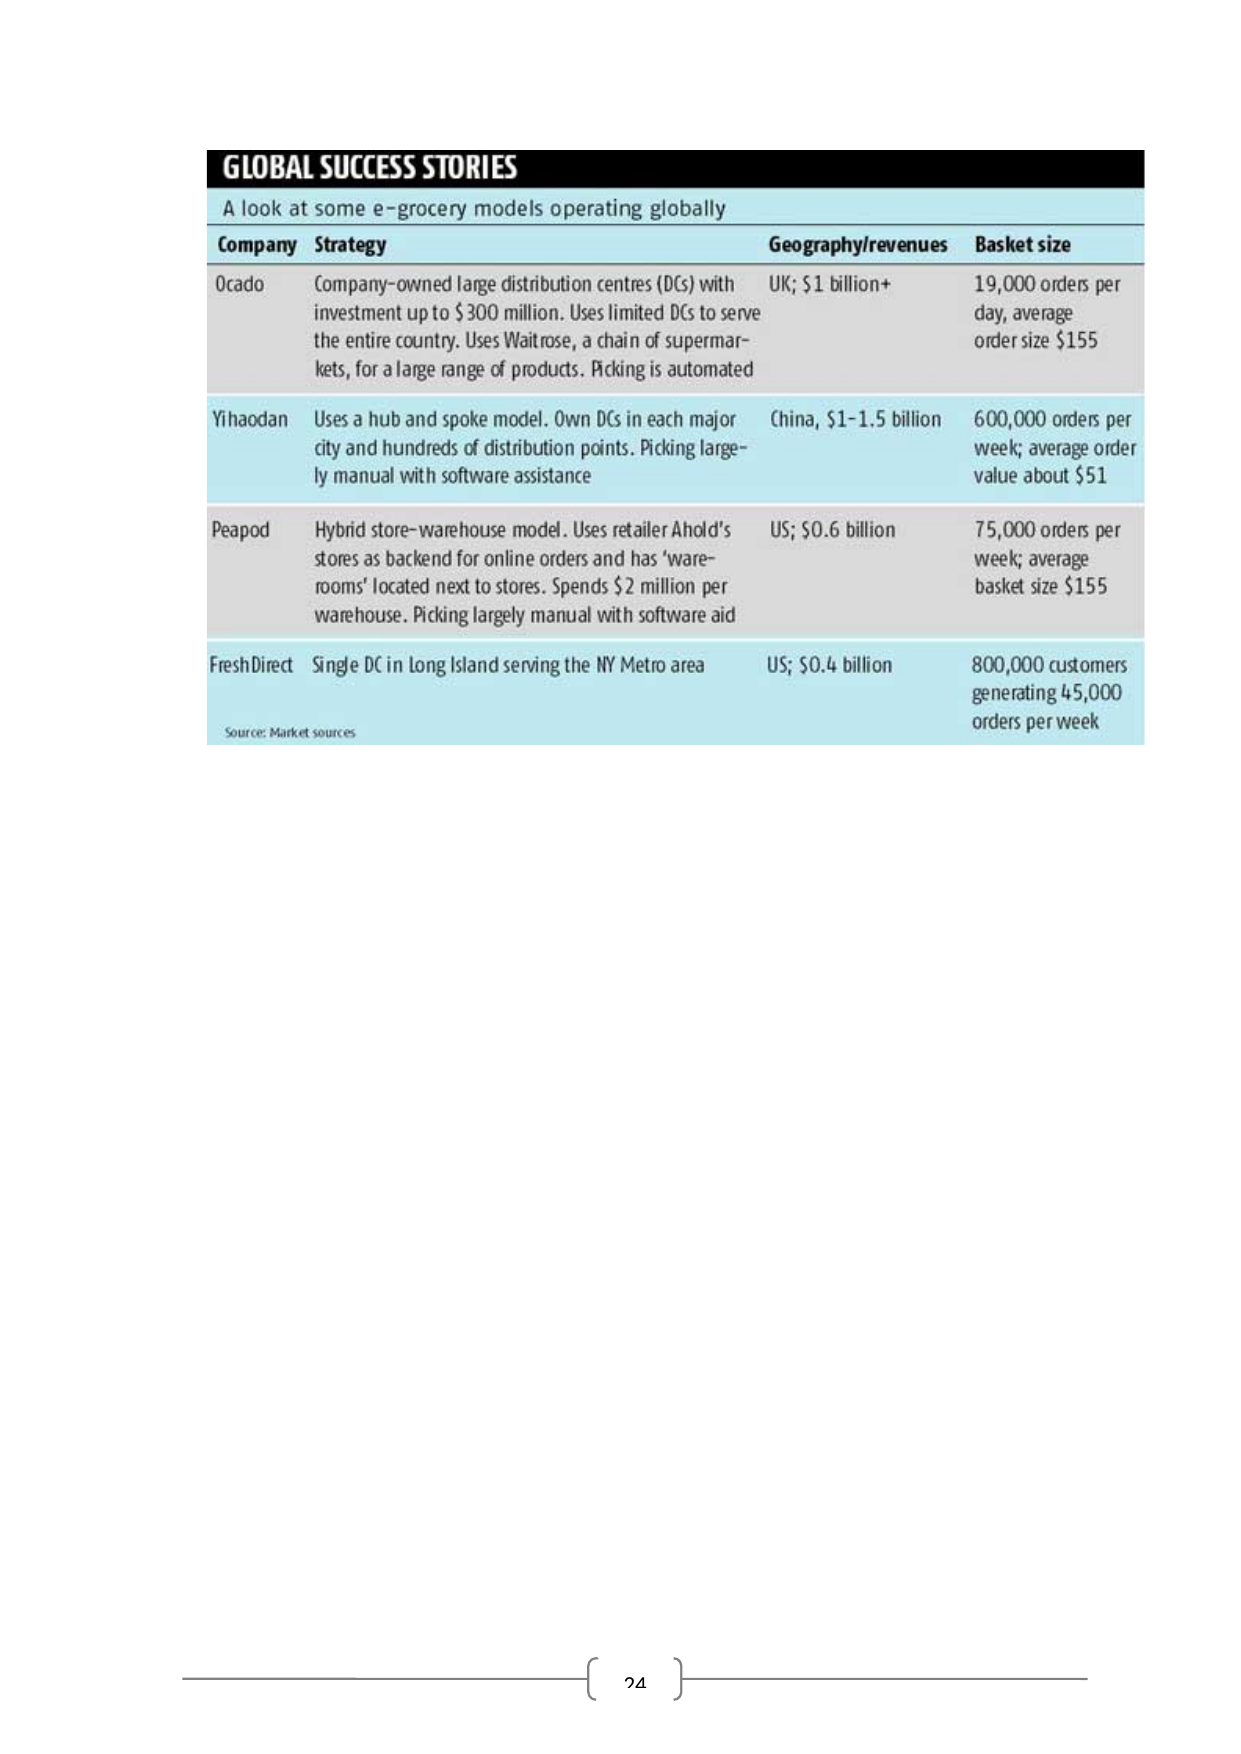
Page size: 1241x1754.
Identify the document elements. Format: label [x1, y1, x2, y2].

picture [206, 150, 1145, 745]
